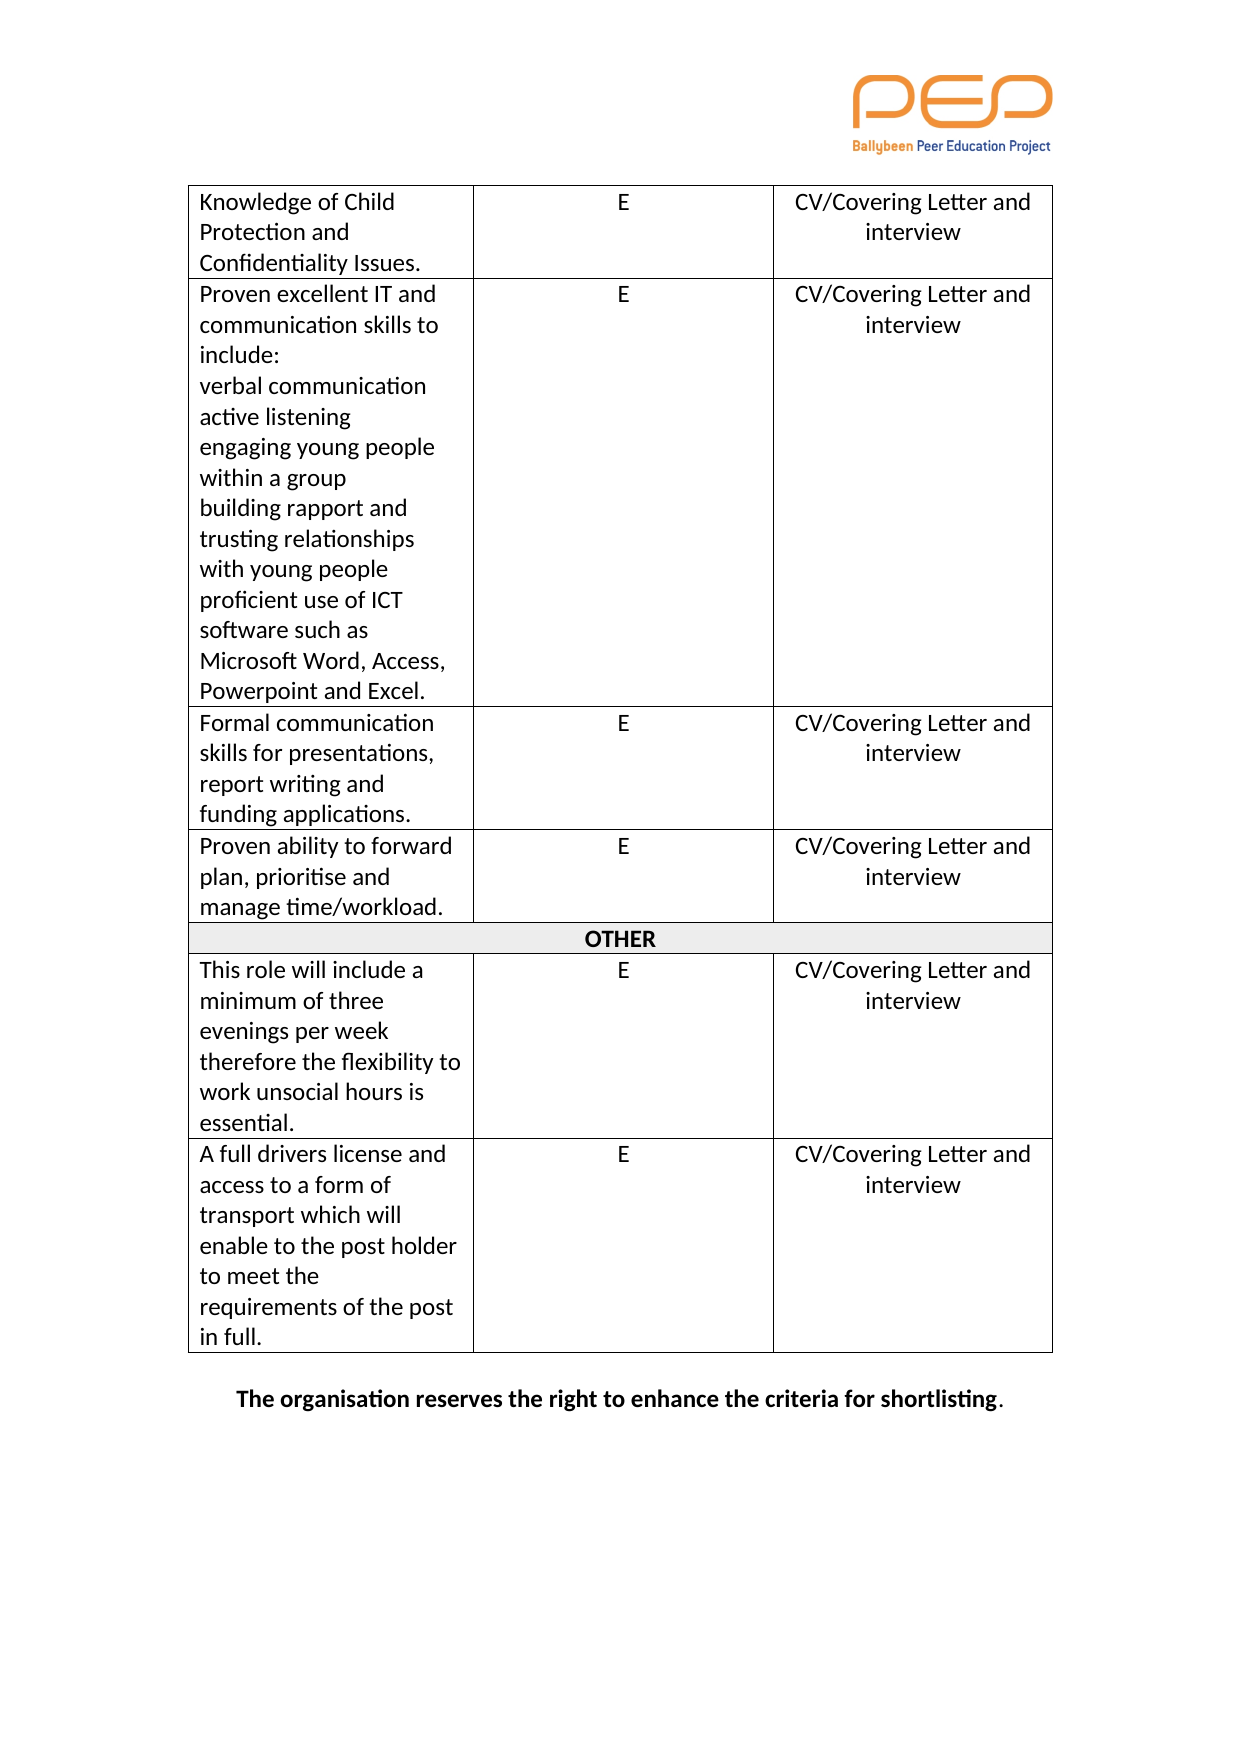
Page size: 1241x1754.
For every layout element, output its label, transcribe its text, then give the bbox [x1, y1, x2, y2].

table_cell CV/Covering Letter and interview [774, 707, 1052, 829]
picture [852, 75, 1053, 157]
table_cell Proven excellent IT and communication skills to include: verbal communication active listening engaging young people within a group building rapport and trusting relationships with young people proficient use of ICT software such as Microsoft Word, Access, Powerpoint and Excel. [189, 279, 473, 706]
table_cell This role will include a minimum of three evenings per week therefore the flexibility to work unsocial hours is essential. [189, 954, 473, 1137]
text The organisation reserves the right to enhance the criteria for shortlisting. [187, 1384, 1053, 1414]
table_cell Proven ability to forward plan, prioritise and manage time/workload. [189, 830, 473, 922]
table_cell Knowledge of Child Protection and Confidentiality Issues. [189, 186, 473, 278]
table_cell Formal communication skills for presentations, report writing and funding applications. [189, 707, 473, 829]
table_cell E [474, 1139, 773, 1352]
table_cell OTHER [189, 923, 1052, 953]
table_cell CV/Covering Letter and interview [774, 186, 1052, 278]
table_cell CV/Covering Letter and interview [774, 279, 1052, 706]
table_cell CV/Covering Letter and interview [774, 1139, 1052, 1352]
table_cell E [474, 707, 773, 829]
table_cell A full drivers license and access to a form of transport which will enable to the post holder to meet the requirements of the post in full. [189, 1139, 473, 1352]
table_cell E [474, 830, 773, 922]
table_cell E [474, 279, 773, 706]
table_cell CV/Covering Letter and interview [774, 954, 1052, 1137]
table_cell CV/Covering Letter and interview [774, 830, 1052, 922]
table_cell E [474, 186, 773, 278]
table_cell E [474, 954, 773, 1137]
